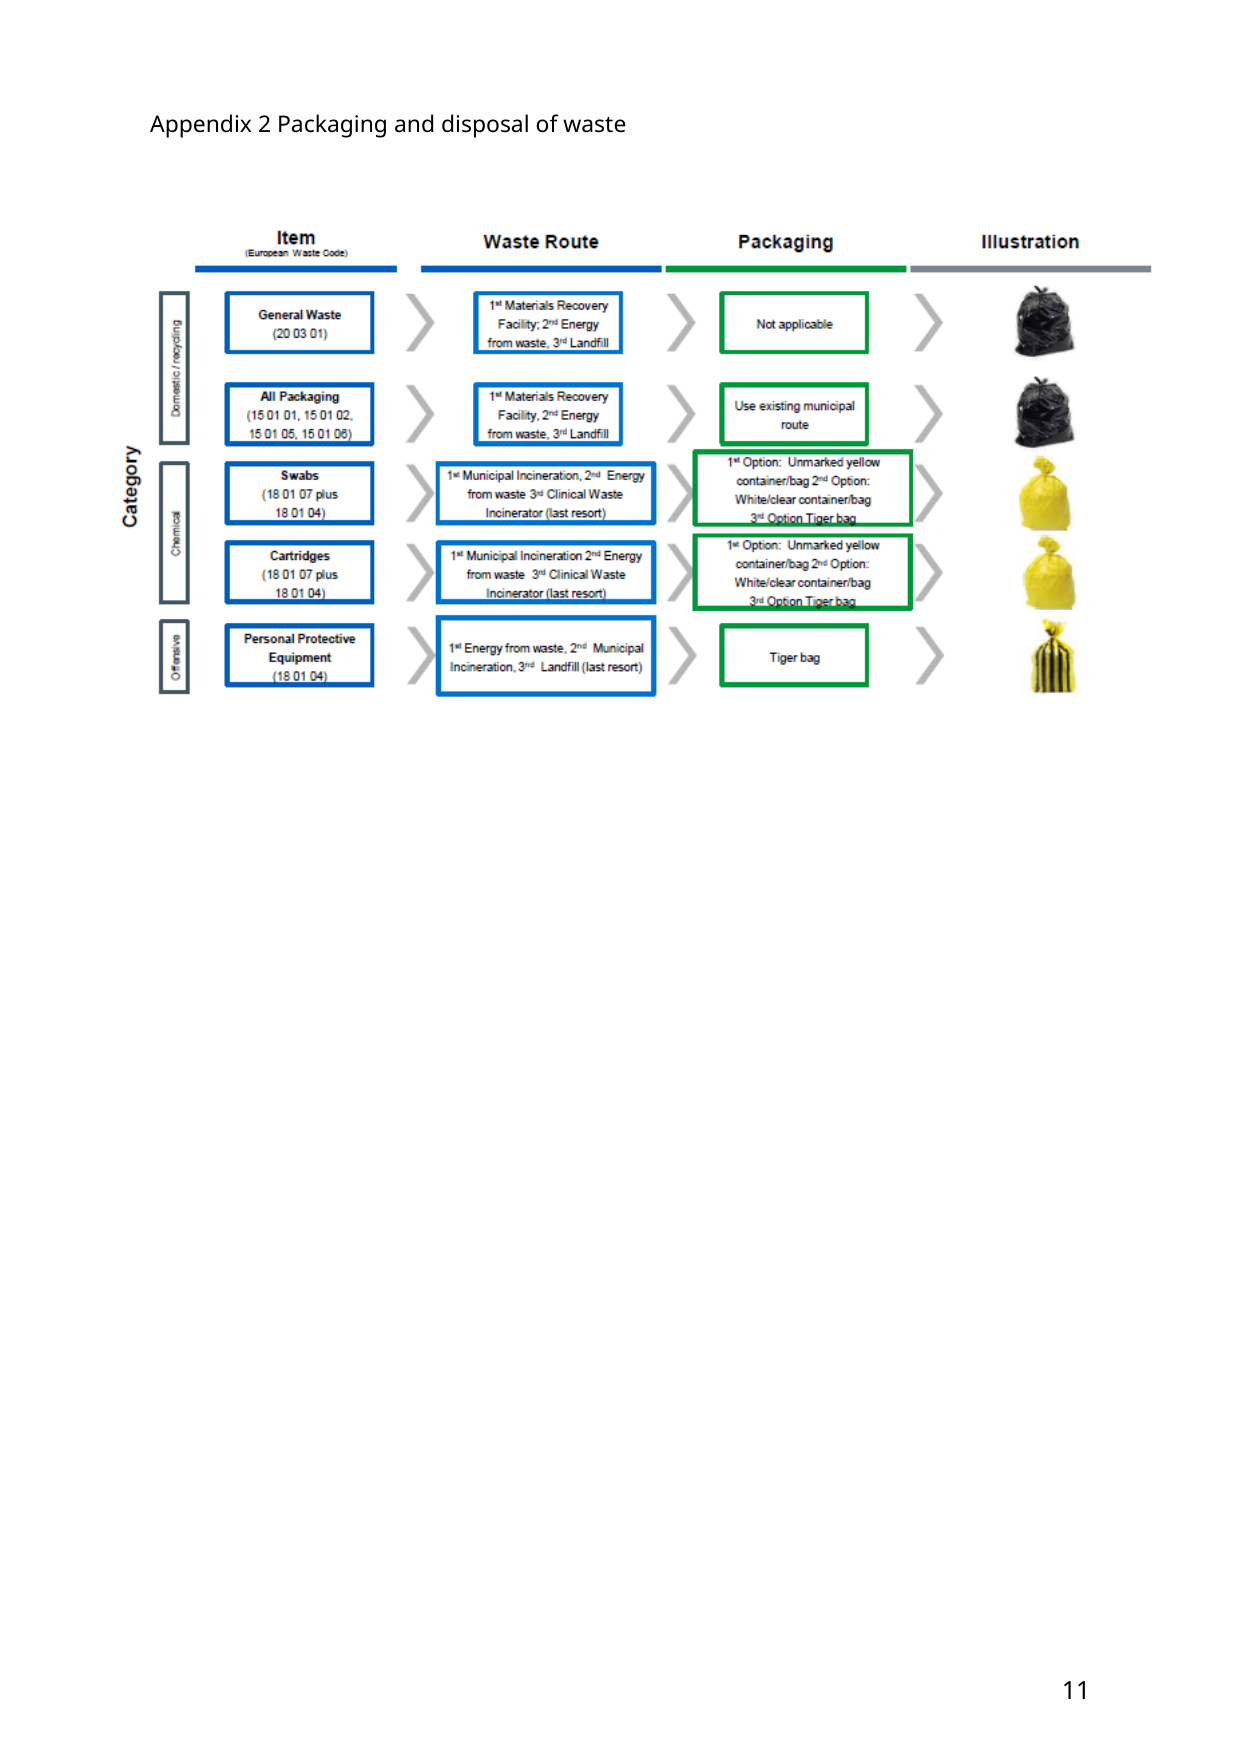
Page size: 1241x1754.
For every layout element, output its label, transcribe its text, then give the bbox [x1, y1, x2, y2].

picture [103, 220, 1170, 717]
text Appendix 2 Packaging and disposal of waste [150, 108, 1090, 139]
